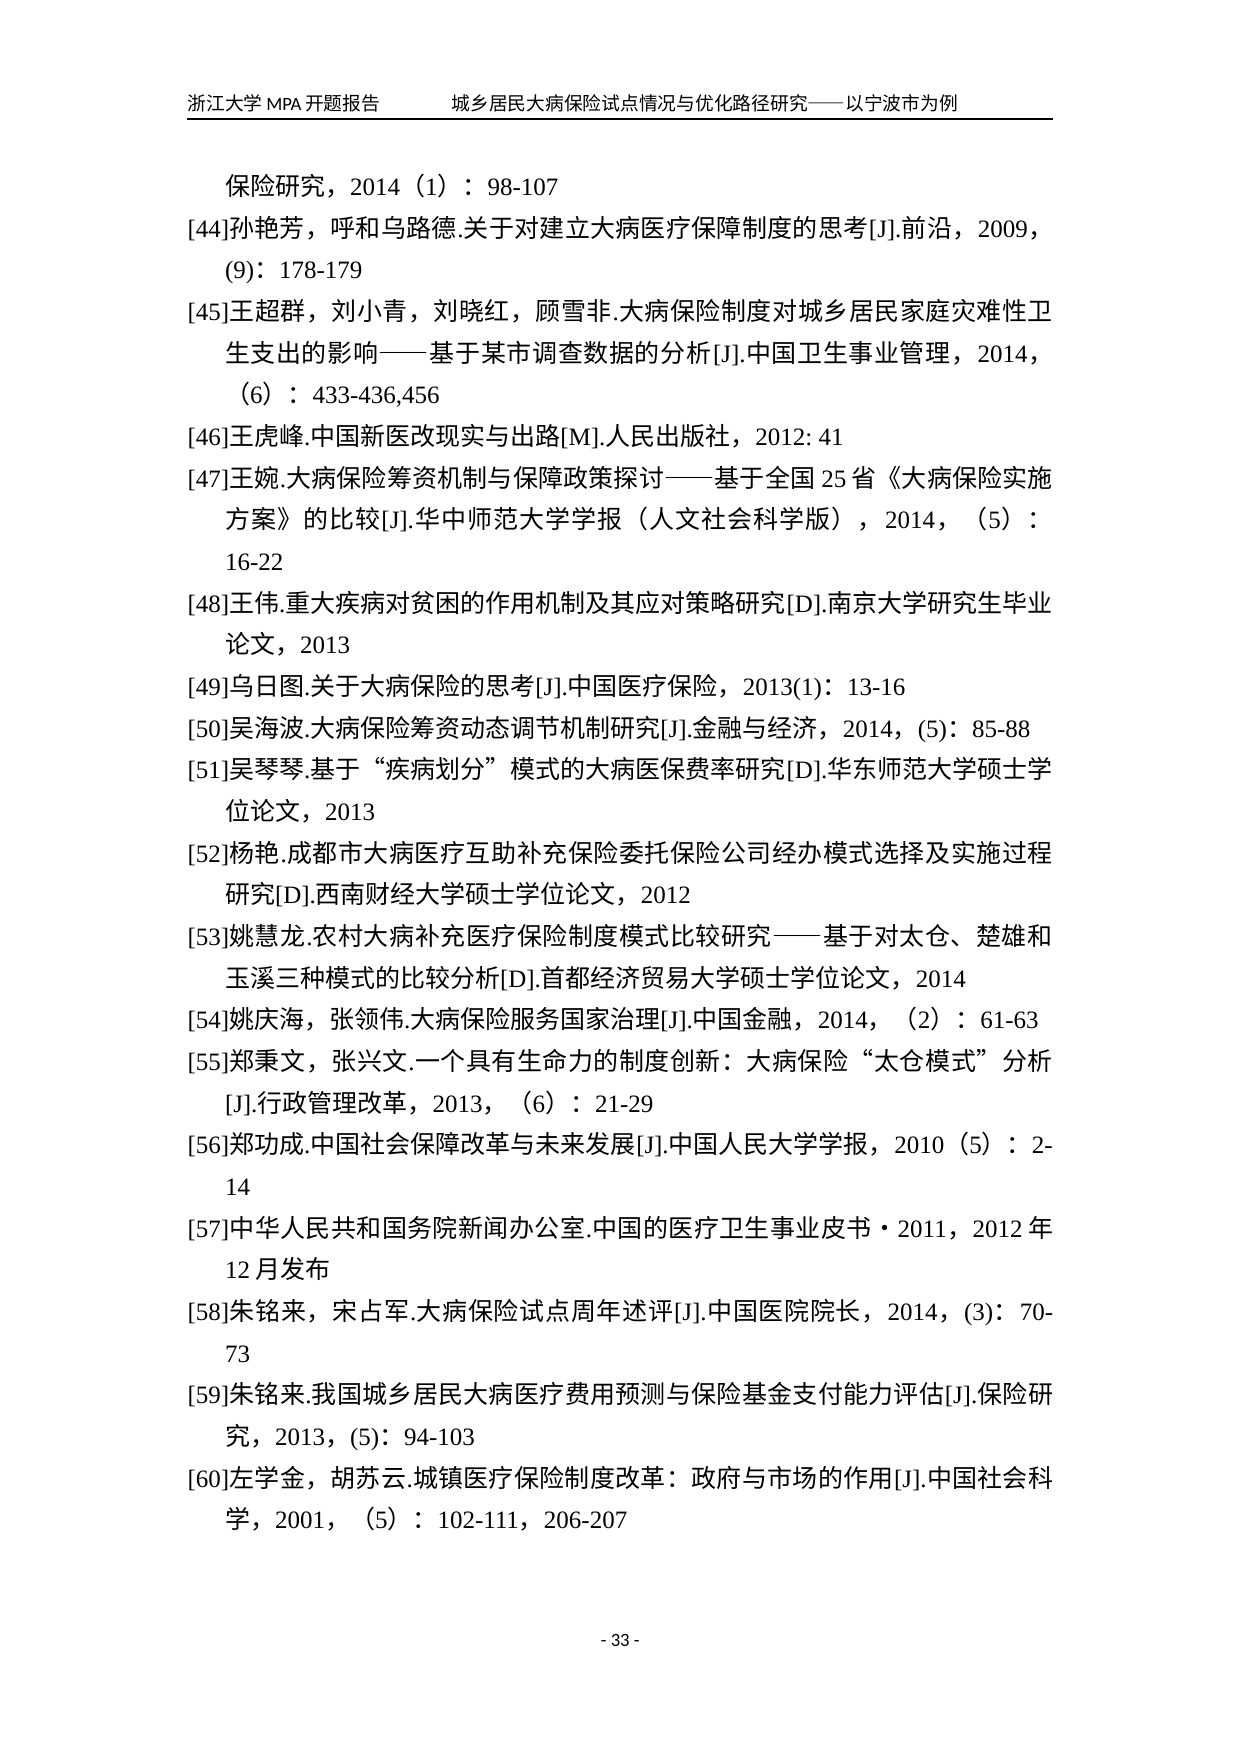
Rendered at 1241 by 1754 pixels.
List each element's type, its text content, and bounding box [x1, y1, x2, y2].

text [53]姚慧龙.农村大病补充医疗保险制度模式比较研究——基于对太仓、楚雄和玉溪三种模式的比较分析[D].首都经济贸易大学硕士学位论文，2014 [187, 912, 1053, 995]
text [48]王伟.重大疾病对贫困的作用机制及其应对策略研究[D].南京大学研究生毕业论文，2013 [187, 579, 1053, 662]
text [44]孙艳芳，呼和乌路德.关于对建立大病医疗保障制度的思考[J].前沿，2009，(9)：178-179 [187, 204, 1053, 287]
text [52]杨艳.成都市大病医疗互助补充保险委托保险公司经办模式选择及实施过程研究[D].西南财经大学硕士学位论文，2012 [187, 829, 1053, 912]
text [55]郑秉文，张兴文.一个具有生命力的制度创新：大病保险“太仓模式”分析[J].行政管理改革，2013，（6）：21-29 [187, 1037, 1053, 1120]
text [54]姚庆海，张领伟.大病保险服务国家治理[J].中国金融，2014，（2）：61-63 [187, 995, 1053, 1037]
text [51]吴琴琴.基于“疾病划分”模式的大病医保费率研究[D].华东师范大学硕士学位论文，2013 [187, 745, 1053, 829]
text [50]吴海波.大病保险筹资动态调节机制研究[J].金融与经济，2014，(5)：85-88 [187, 704, 1053, 745]
text [58]朱铭来，宋占军.大病保险试点周年述评[J].中国医院院长，2014，(3)：70-73 [187, 1287, 1053, 1370]
text [60]左学金，胡苏云.城镇医疗保险制度改革：政府与市场的作用[J].中国社会科学，2001，（5）：102-111，206-207 [187, 1454, 1053, 1537]
text [57]中华人民共和国务院新闻办公室.中国的医疗卫生事业皮书•2011，2012年12月发布 [187, 1204, 1053, 1287]
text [187, 162, 1053, 204]
text [49]乌日图.关于大病保险的思考[J].中国医疗保险，2013(1)：13-16 [187, 662, 1053, 704]
text [47]王婉.大病保险筹资机制与保障政策探讨——基于全国25省《大病保险实施方案》的比较[J].华中师范大学学报（人文社会科学版），2014，（5）：16-22 [187, 454, 1053, 579]
text [59]朱铭来.我国城乡居民大病医疗费用预测与保险基金支付能力评估[J].保险研究，2013，(5)：94-103 [187, 1370, 1053, 1454]
text [46]王虎峰.中国新医改现实与出路[M].人民出版社，2012: 41 [187, 412, 1053, 454]
text [56]郑功成.中国社会保障改革与未来发展[J].中国人民大学学报，2010（5）：2-14 [187, 1120, 1053, 1204]
text [45]王超群，刘小青，刘晓红，顾雪非.大病保险制度对城乡居民家庭灾难性卫生支出的影响——基于某市调查数据的分析[J].中国卫生事业管理，2014，（6）：433-436,456 [187, 287, 1053, 412]
